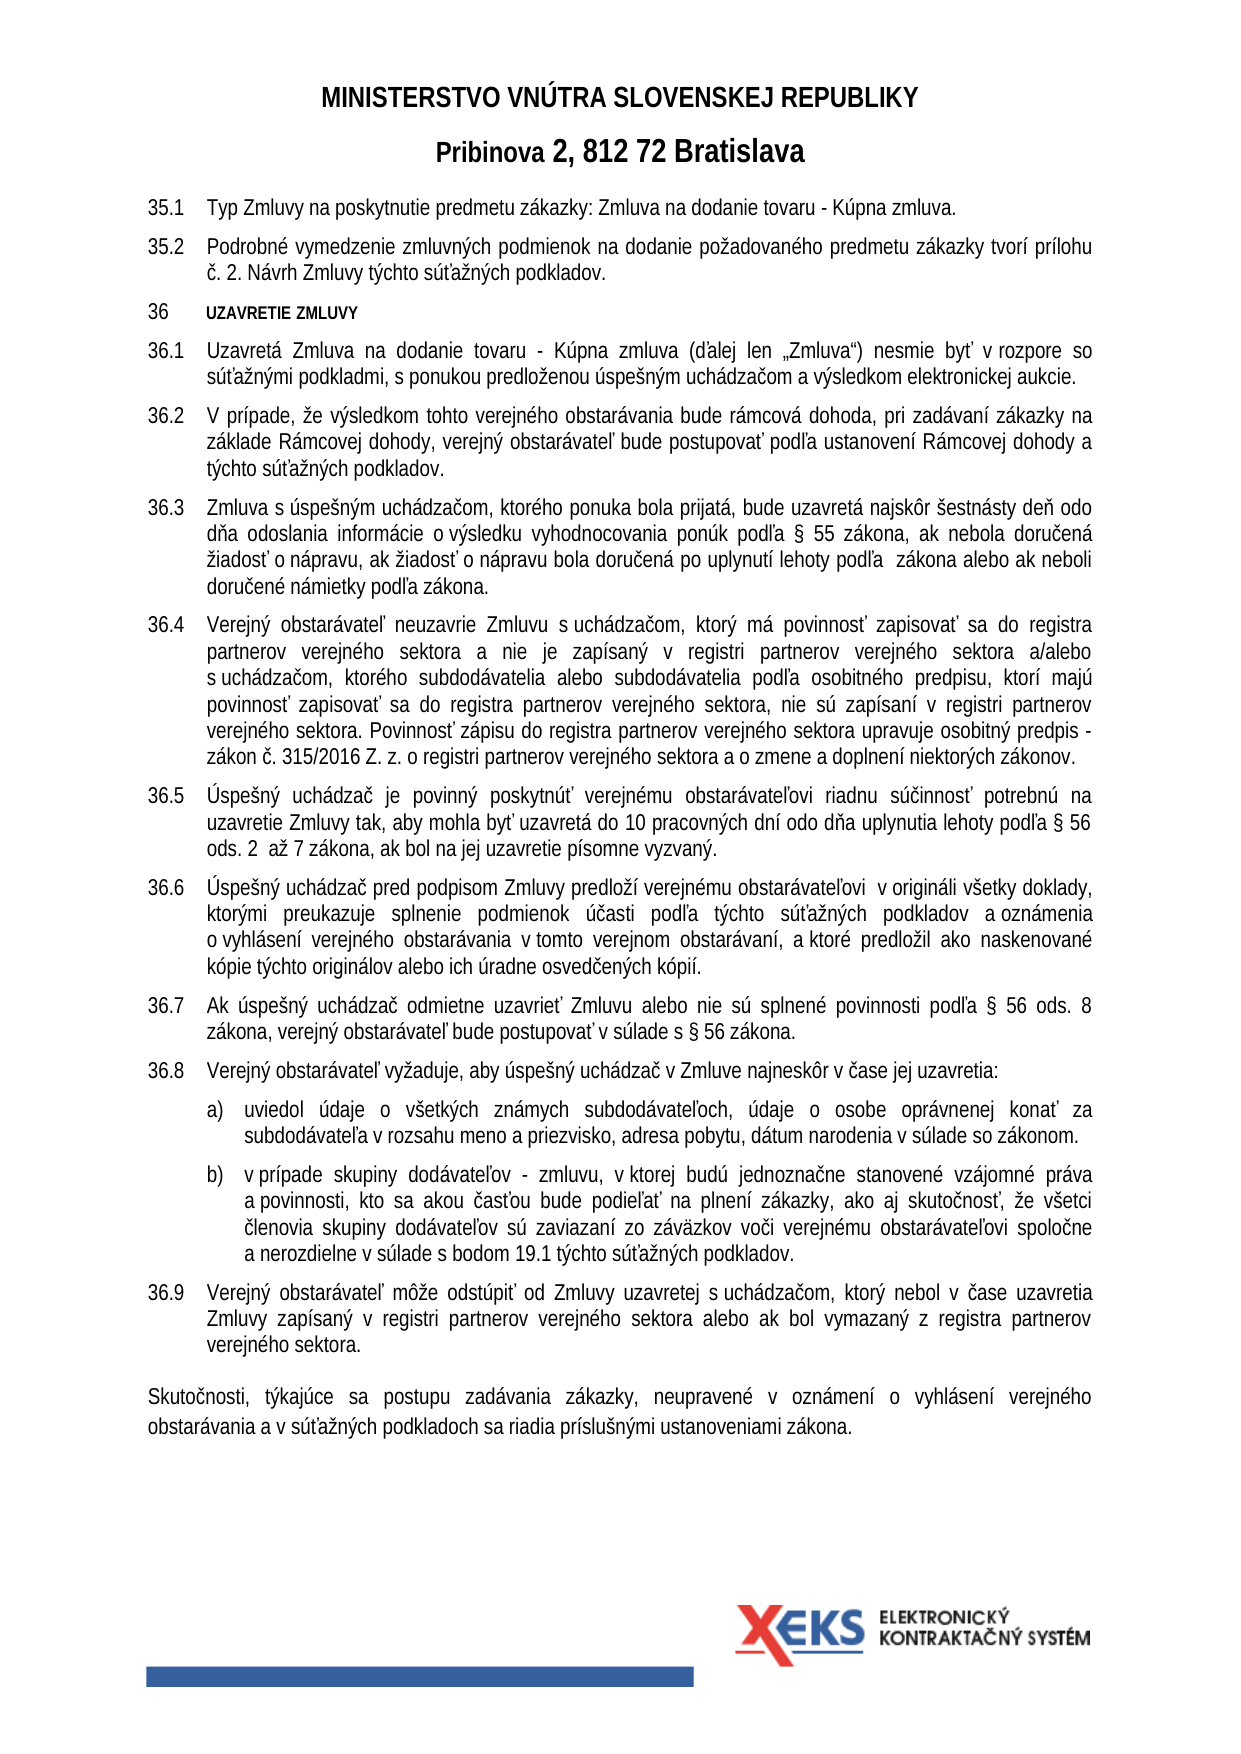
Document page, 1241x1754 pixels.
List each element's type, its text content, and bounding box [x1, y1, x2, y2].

list Podrobné vymedzenie zmluvných podmienok na dodanie požadovaného predmetu zákazky tvorí prílohu č. 2. Návrh Zmluvy týchto súťažných podkladov. [148, 233, 1093, 285]
list Zmluva s úspešným uchádzačom, ktorého ponuka bola prijatá, bude uzavretá najskôr šestnásty deň odo dňa odoslania informácie o výsledku vyhodnocovania ponúk podľa § 55 zákona, ak nebola doručená žiadosť o nápravu, ak žiadosť o nápravu bola doručená po uplynutí lehoty podľa zákona alebo ak neboli doručené námietky podľa zákona. [148, 493, 1093, 599]
list uzavretie zmluvy [148, 298, 1093, 324]
list Verejný obstarávateľ neuzavrie Zmluvu s uchádzačom, ktorý má povinnosť zapisovať sa do registra partnerov verejného sektora a nie je zapísaný v registri partnerov verejného sektora a/alebo s uchádzačom, ktorého subdodávatelia alebo subdodávatelia podľa osobitného predpisu, ktorí majú povinnosť zapisovať sa do registra partnerov verejného sektora, nie sú zapísaní v registri partnerov verejného sektora. Povinnosť zápisu do registra partnerov verejného sektora upravuje osobitný predpis - zákon č. 315/2016 Z. z. o registri partnerov verejného sektora a o zmene a doplnení niektorých zákonov. [148, 611, 1093, 769]
list Ak úspešný uchádzač odmietne uzavrieť Zmluvu alebo nie sú splnené povinnosti podľa § 56 ods. 8 zákona, verejný obstarávateľ bude postupovať v súlade s § 56 zákona. [148, 992, 1093, 1044]
list Úspešný uchádzač pred podpisom Zmluvy predloží verejnému obstarávateľovi v origináli všetky doklady, ktorými preukazuje splnenie podmienok účasti podľa týchto súťažných podkladov a oznámenia o vyhlásení verejného obstarávania v tomto verejnom obstarávaní, a ktoré predložil ako naskenované kópie týchto originálov alebo ich úradne osvedčených kópií. [148, 874, 1093, 979]
list Uzavretá Zmluva na dodanie tovaru - Kúpna zmluva (ďalej len „Zmluva“) nesmie byť v rozpore so súťažnými podkladmi, s ponukou predloženou úspešným uchádzačom a výsledkom elektronickej aukcie. [148, 337, 1093, 389]
picture [146, 1605, 1090, 1687]
list Verejný obstarávateľ môže odstúpiť od Zmluvy uzavretej s uchádzačom, ktorý nebol v čase uzavretia Zmluvy zapísaný v registri partnerov verejného sektora alebo ak bol vymazaný z registra partnerov verejného sektora. [148, 1279, 1093, 1358]
list v prípade skupiny dodávateľov - zmluvu, v ktorej budú jednoznačne stanovené vzájomné práva a povinnosti, kto sa akou časťou bude podieľať na plnení zákazky, ako aj skutočnosť, že všetci členovia skupiny dodávateľov sú zaviazaní zo záväzkov voči verejnému obstarávateľovi spoločne a nerozdielne v súlade s bodom 19.1 týchto súťažných podkladov. [207, 1161, 1093, 1266]
list Verejný obstarávateľ vyžaduje, aby úspešný uchádzač v Zmluve najneskôr v čase jej uzavretia: [148, 1057, 1093, 1083]
list uviedol údaje o všetkých známych subdodávateľoch, údaje o osobe oprávnenej konať za subdodávateľa v rozsahu meno a priezvisko, adresa pobytu, dátum narodenia v súlade so zákonom. [207, 1096, 1093, 1148]
list V prípade, že výsledkom tohto verejného obstarávania bude rámcová dohoda, pri zadávaní zákazky na základe Rámcovej dohody, verejný obstarávateľ bude postupovať podľa ustanovení Rámcovej dohody a týchto súťažných podkladov. [148, 402, 1093, 481]
text Skutočnosti, týkajúce sa postupu zadávania zákazky, neupravené v oznámení o vyhlásení verejného obstarávania a v súťažných podkladoch sa riadia príslušnými ustanoveniami zákona. [148, 1383, 1093, 1439]
list Úspešný uchádzač je povinný poskytnúť verejnému obstarávateľovi riadnu súčinnosť potrebnú na uzavretie Zmluvy tak, aby mohla byť uzavretá do 10 pracovných dní odo dňa uplynutia lehoty podľa § 56 ods. 2 až 7 zákona, ak bol na jej uzavretie písomne vyzvaný. [148, 782, 1093, 861]
list Typ Zmluvy na poskytnutie predmetu zákazky: Zmluva na dodanie tovaru - Kúpna zmluva. [148, 194, 1093, 220]
